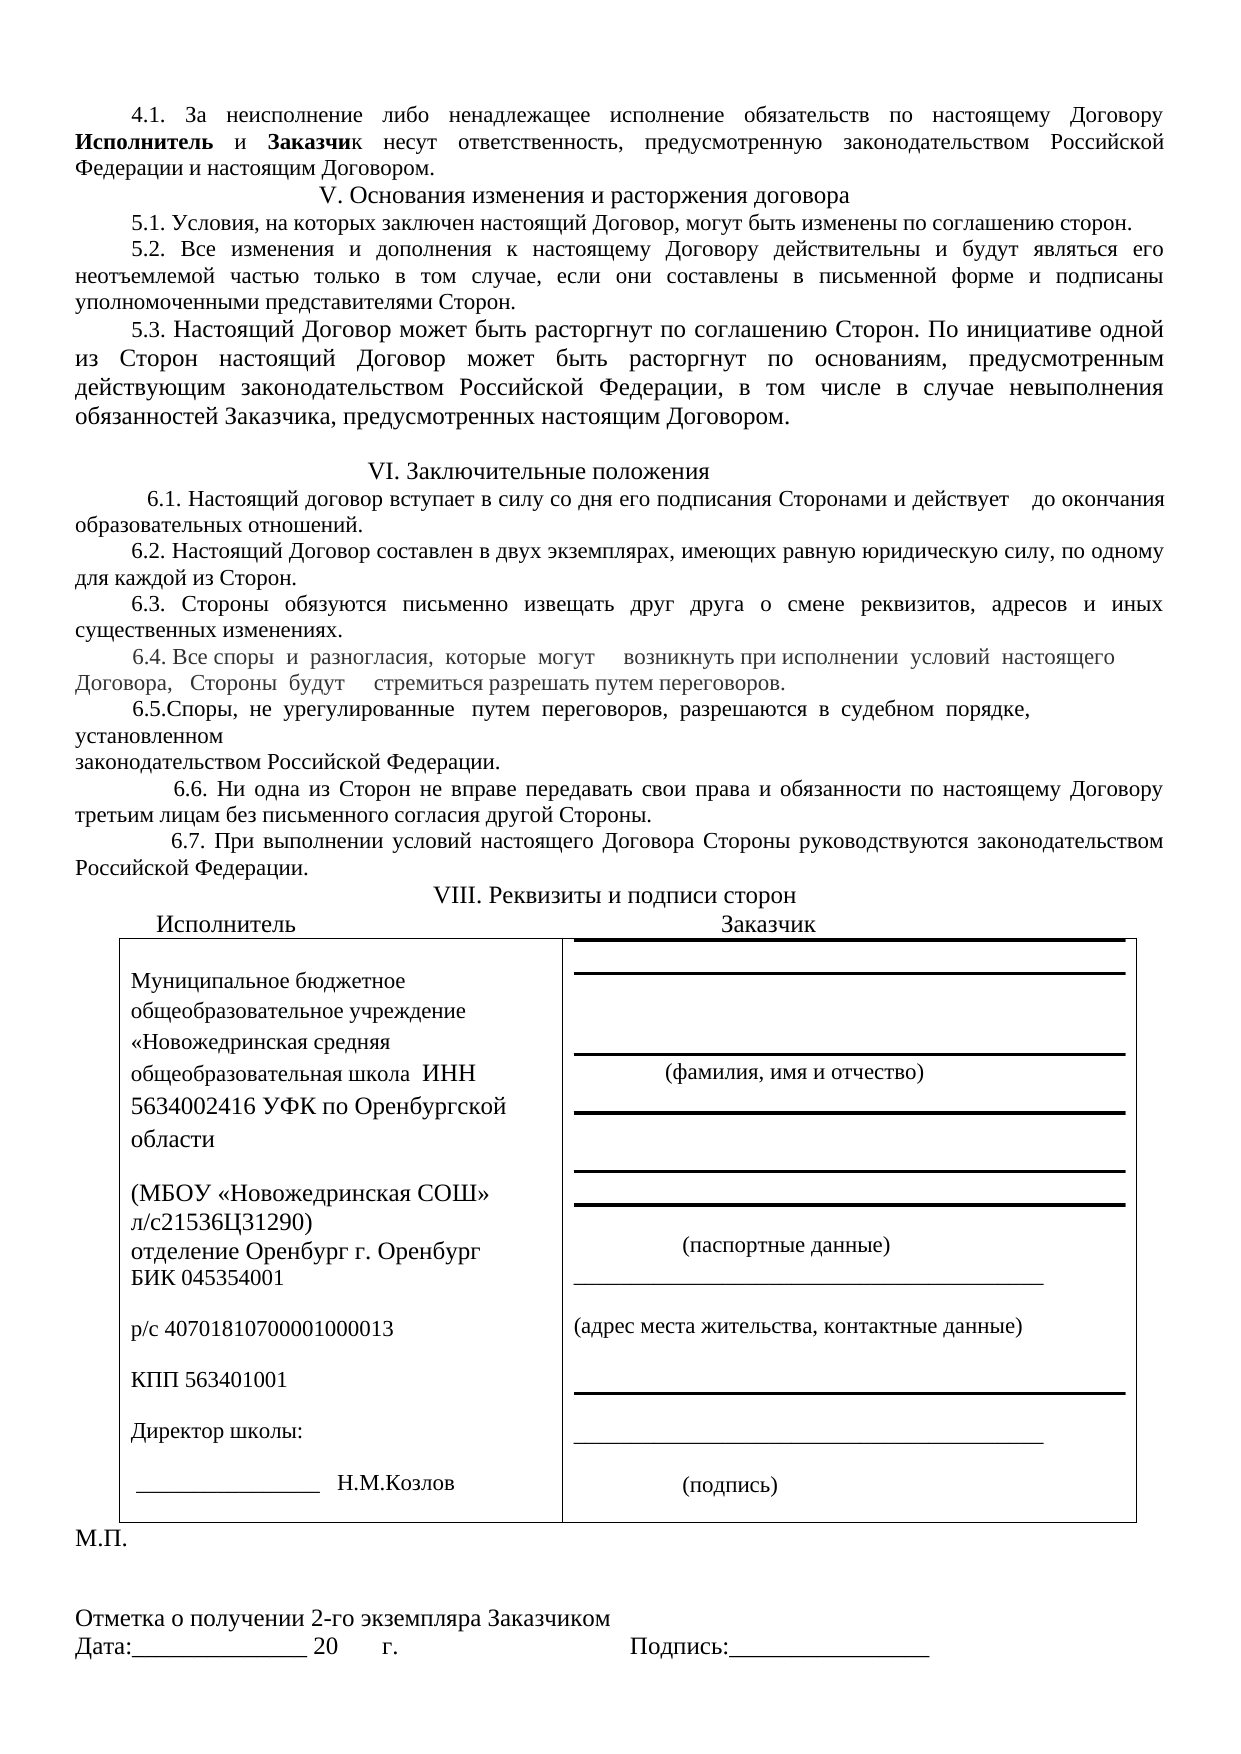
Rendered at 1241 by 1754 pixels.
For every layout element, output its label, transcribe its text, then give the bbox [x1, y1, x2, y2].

text 5.1. Условия, на которых заключен настоящий Договор, могут быть изменены по соглашению сторон. [75, 209, 1165, 236]
text 6.5.Споры, не урегулированные путем переговоров, разрешаются в судебном порядке, установленном [75, 696, 1165, 748]
text 6.4. Все споры и разногласия, которые могут возникнуть при исполнении условий настоящего Договора, Стороны будут стремиться разрешать путем переговоров. [75, 643, 1165, 696]
text 6.7. При выполнении условий настоящего Договора Стороны руководствуются законодательством Российской Федерации. [75, 827, 1165, 880]
text 6.1. Настоящий договор вступает в силу со дня его подписания Сторонами и действует до окончания образовательных отношений. [75, 485, 1165, 537]
table_header (фамилия, имя и отчество) (паспортные данные) _________________________________________ (адрес места жительства, контактные данные) _________________________________________ (подпись) [563, 939, 1136, 1522]
text 5.3. Настоящий Договор может быть расторгнут по соглашению Сторон. По инициативе одной из Сторон настоящий Договор может быть расторгнут по основаниям, предусмотренным действующим законодательством Российской Федерации, в том числе в случае невыполнения обязанностей Заказчика, предусмотренных настоящим Договором. [75, 314, 1165, 429]
text Дата:______________ 20 г. Подпись:________________ [75, 1631, 1165, 1660]
text V. Основания изменения и расторжения договора [75, 180, 1165, 209]
text законодательством Российской Федерации. [75, 748, 1165, 774]
table_header Муниципальное бюджетное общеобразовательное учреждение «Новожедринская средняя общеобразовательная школа ИНН 5634002416 УФК по Оренбургской области (МБОУ «Новожедринская СОШ» л/с21536Ц31290) отделение Оренбург г. Оренбург БИК 045354001 р/с 40701810700001000013 КПП 563401001 Директор школы: ________________ Н.М.Козлов [120, 939, 562, 1522]
text VI. Заключительные положения [75, 456, 1165, 485]
text 6.6. Ни одна из Сторон не вправе передавать свои права и обязанности по настоящему Договору третьим лицам без письменного согласия другой Стороны. [75, 774, 1165, 827]
text Исполнитель Заказчик [75, 909, 1165, 937]
text 5.2. Все изменения и дополнения к настоящему Договору действительны и будут являться его неотъемлемой частью только в том случае, если они составлены в письменной форме и подписаны уполномоченными представителями Сторон. [75, 236, 1165, 314]
text 4.1. За неисполнение либо ненадлежащее исполнение обязательств по настоящему Договору Исполнитель и Заказчик несут ответственность, предусмотренную законодательством Российской Федерации и настоящим Договором. [75, 101, 1165, 180]
text 6.2. Настоящий Договор составлен в двух экземплярах, имеющих равную юридическую силу, по одному для каждой из Сторон. [75, 537, 1165, 590]
text VIII. Реквизиты и подписи сторон [75, 880, 1165, 909]
text Отметка о получении 2-го экземпляра Заказчиком [75, 1603, 1165, 1631]
text 6.3. Стороны обязуются письменно извещать друг друга о смене реквизитов, адресов и иных существенных изменениях. [75, 590, 1165, 643]
text М.П. [75, 1523, 1165, 1552]
